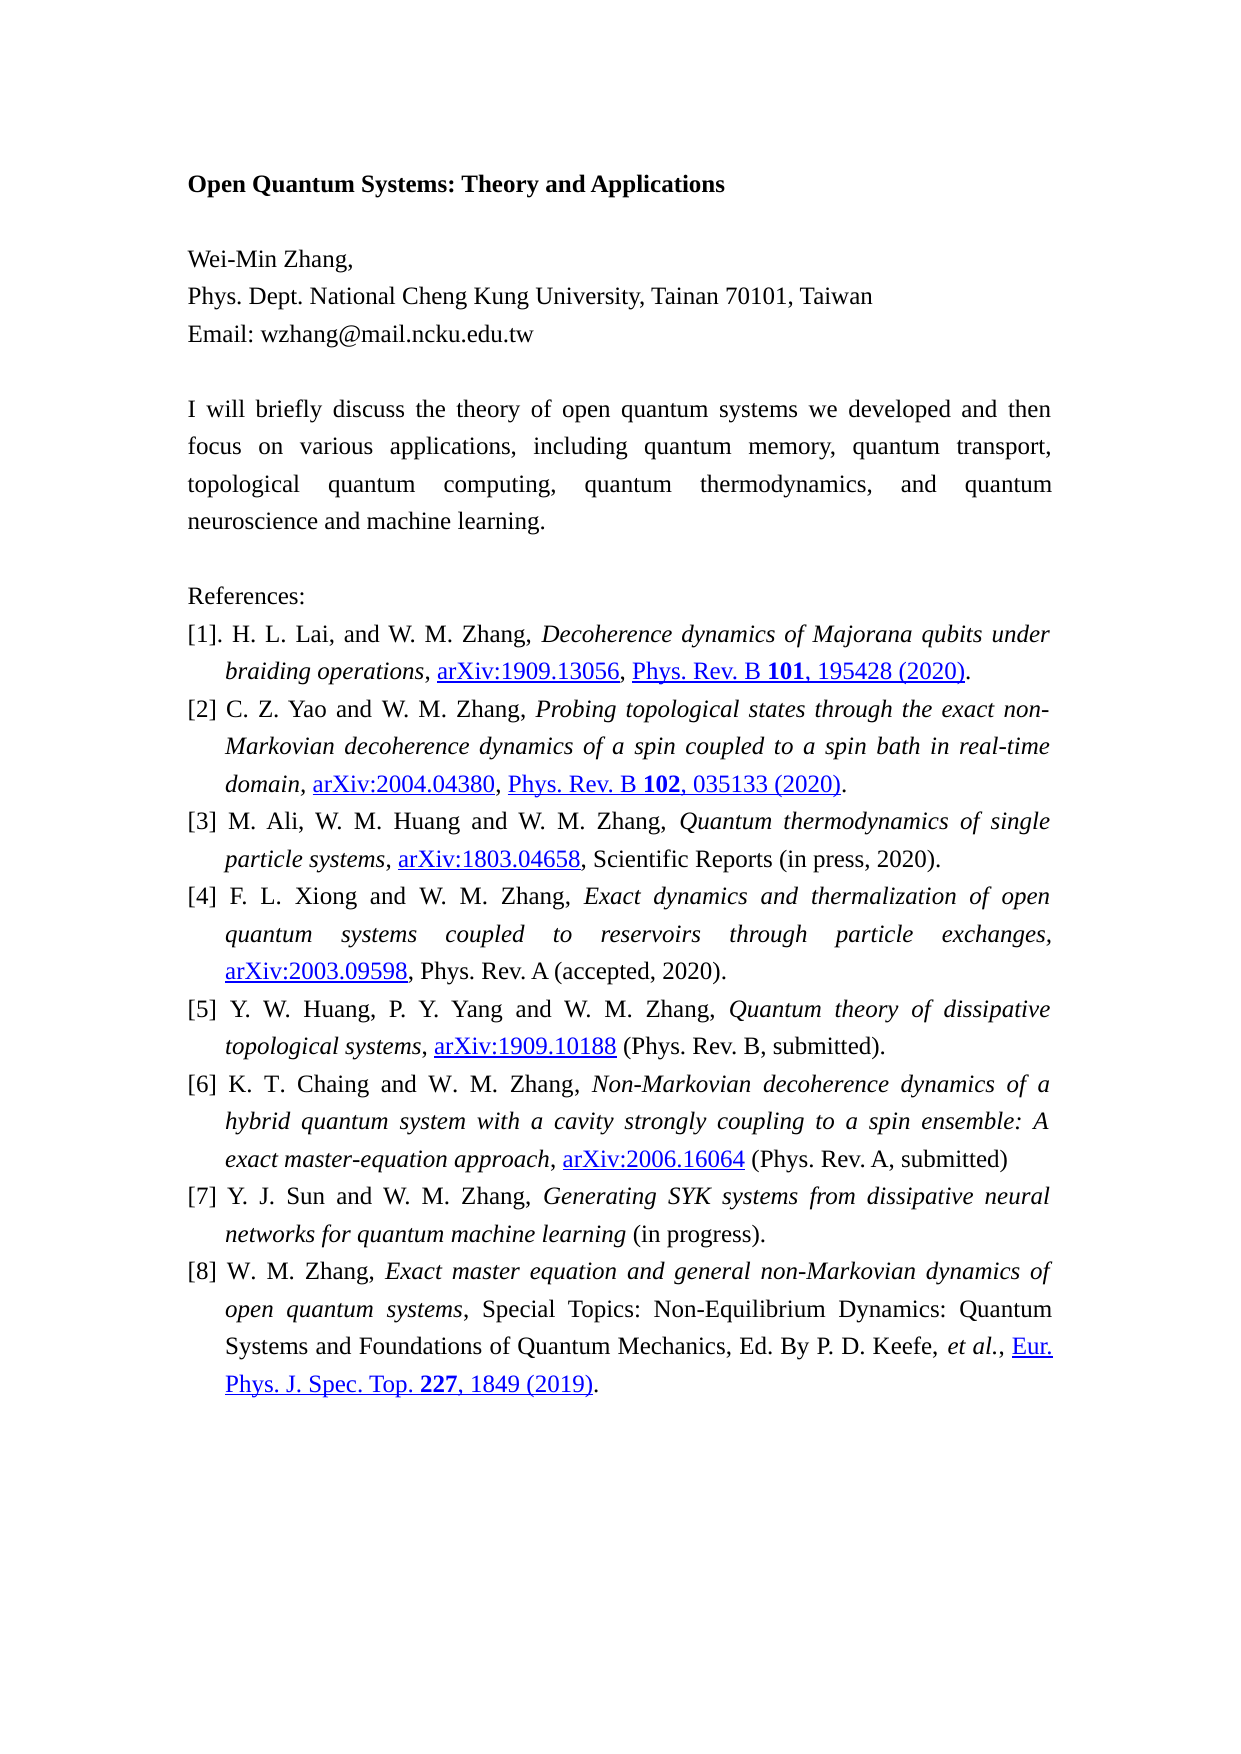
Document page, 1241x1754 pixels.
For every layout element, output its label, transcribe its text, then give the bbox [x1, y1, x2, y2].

text [7] Y. J. Sun and W. M. Zhang, Generating SYK systems from dissipative neural networks for quantum machine learning (in progress). [187, 1177, 1053, 1252]
text Wei-Min Zhang, [187, 239, 1053, 277]
text [4] F. L. Xiong and W. M. Zhang, Exact dynamics and thermalization of open quantum systems coupled to reservoirs through particle exchanges, arXiv:2003.09598, Phys. Rev. A (accepted, 2020). [187, 877, 1053, 989]
text [5] Y. W. Huang, P. Y. Yang and W. M. Zhang, Quantum theory of dissipative topological systems, arXiv:1909.10188 (Phys. Rev. B, submitted). [187, 989, 1053, 1064]
text [2] C. Z. Yao and W. M. Zhang, Probing topological states through the exact non-Markovian decoherence dynamics of a spin coupled to a spin bath in real-time domain, arXiv:2004.04380, Phys. Rev. B 102, 035133 (2020). [187, 689, 1053, 802]
text I will briefly discuss the theory of open quantum systems we developed and then focus on various applications, including quantum memory, quantum transport, topological quantum computing, quantum thermodynamics, and quantum neuroscience and machine learning. [187, 389, 1053, 539]
text Open Quantum Systems: Theory and Applications [187, 164, 1053, 202]
text Phys. Dept. National Cheng Kung University, Tainan 70101, Taiwan [187, 277, 1053, 314]
text [3] M. Ali, W. M. Huang and W. M. Zhang, Quantum thermodynamics of single particle systems, arXiv:1803.04658, Scientific Reports (in press, 2020). [187, 802, 1053, 877]
text Email: wzhang@mail.ncku.edu.tw [187, 314, 1053, 352]
text References: [187, 577, 1053, 614]
text [8] W. M. Zhang, Exact master equation and general non-Markovian dynamics of open quantum systems, Special Topics: Non-Equilibrium Dynamics: Quantum Systems and Foundations of Quantum Mechanics, Ed. By P. D. Keefe, et al., Eur. Phys. J. Spec. Top. 227, 1849 (2019). [187, 1252, 1053, 1402]
text [6] K. T. Chaing and W. M. Zhang, Non-Markovian decoherence dynamics of a hybrid quantum system with a cavity strongly coupling to a spin ensemble: A exact master-equation approach, arXiv:2006.16064 (Phys. Rev. A, submitted) [187, 1064, 1053, 1177]
text [1]. H. L. Lai, and W. M. Zhang, Decoherence dynamics of Majorana qubits under braiding operations, arXiv:1909.13056, Phys. Rev. B 101, 195428 (2020). [187, 614, 1053, 689]
